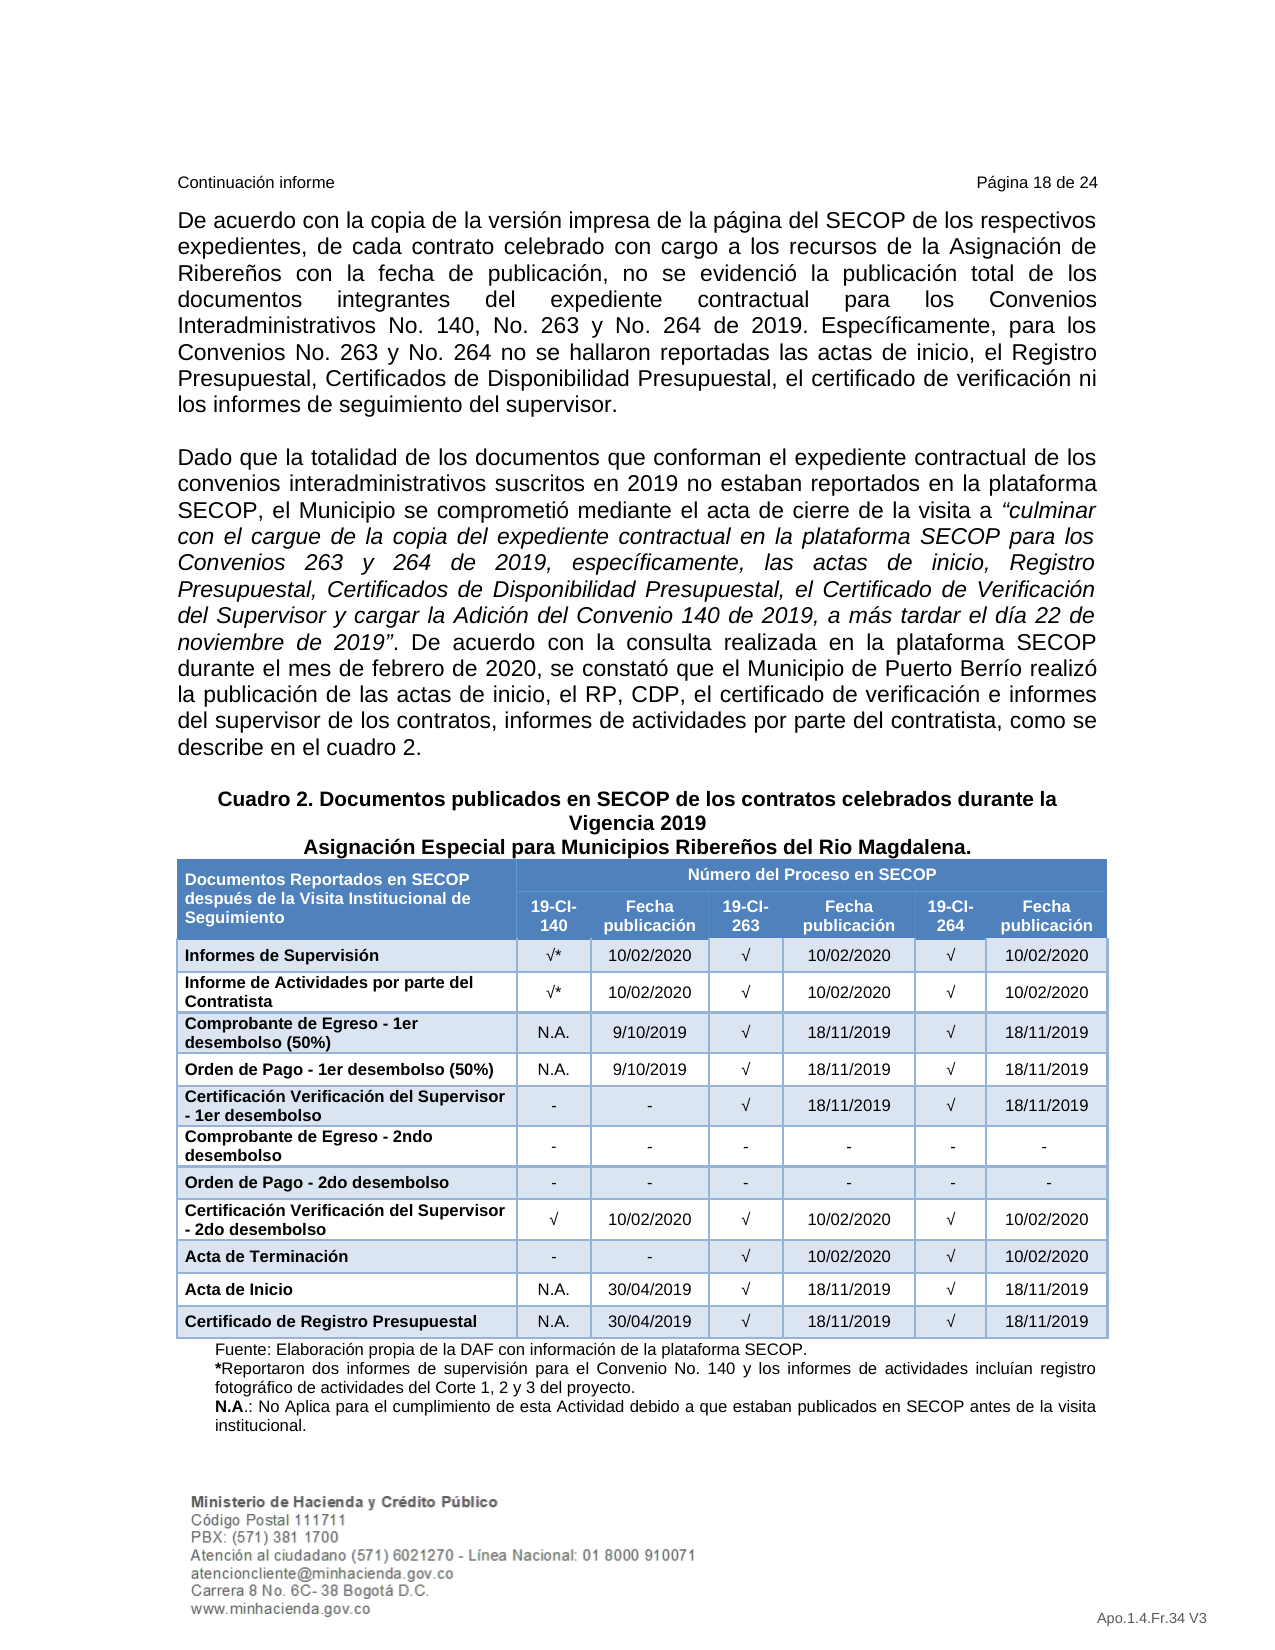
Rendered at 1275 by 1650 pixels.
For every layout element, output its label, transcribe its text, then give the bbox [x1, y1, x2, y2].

table_cell √* [518, 973, 590, 1011]
table_cell 10/02/2020 [784, 1241, 914, 1272]
table_cell 30/04/2019 [592, 1307, 708, 1337]
table_cell √ [518, 1200, 590, 1239]
table_cell - [518, 1087, 590, 1125]
text Dado que la totalidad de los documentos que conforman el expediente contractual de los convenios interadministrativos suscritos en 2019 no estaban reportados en la plataforma SECOP, el Municipio se comprometió mediante el acta de cierre de la visita a “culminar con el cargue de la copia del expediente contractual en la plataforma SECOP para los Convenios 263 y 264 de 2019, específicamente, las actas de inicio, Registro Presupuestal, Certificados de Disponibilidad Presupuestal, el Certificado de Verificación del Supervisor y cargar la Adición del Convenio 140 de 2019, a más tardar el día 22 de noviembre de 2019”. De acuerdo con la consulta realizada en la plataforma SECOP durante el mes de febrero de 2020, se constató que el Municipio de Puerto Berrío realizó la publicación de las actas de inicio, el RP, CDP, el certificado de verificación e informes del supervisor de los contratos, informes de actividades por parte del contratista, como se describe en el cuadro 2. [177, 444, 1098, 760]
table_cell 18/11/2019 [784, 1307, 914, 1337]
table_cell - [916, 1127, 985, 1165]
table_cell 10/02/2020 [784, 973, 914, 1011]
table_cell 10/02/2020 [592, 1200, 708, 1239]
table_cell Comprobante de Egreso - 2ndo desembolso [178, 1127, 516, 1165]
table_cell - [518, 1127, 590, 1165]
text N.A.: No Aplica para el cumplimiento de esta Actividad debido a que estaban publicados en SECOP antes de la visita institucional. [215, 1397, 1098, 1435]
table_cell √ [710, 1054, 782, 1084]
table_cell 10/02/2020 [987, 973, 1106, 1011]
table_cell √ [916, 1241, 985, 1272]
table_cell Informes de Supervisión [178, 940, 516, 971]
table_cell √ [916, 1014, 985, 1052]
table_cell Acta de Terminación [178, 1241, 516, 1272]
table_cell √ [916, 940, 985, 971]
table_cell 10/02/2020 [987, 938, 1106, 971]
table_cell √ [916, 973, 985, 1011]
text *Reportaron dos informes de supervisión para el Convenio No. 140 y los informes de actividades incluían registro fotográfico de actividades del Corte 1, 2 y 3 del proyecto. [215, 1358, 1098, 1397]
table_cell √* [518, 940, 590, 971]
table_cell Orden de Pago - 2do desembolso [178, 1168, 516, 1198]
table_cell Certificado de Registro Presupuestal [178, 1307, 516, 1337]
table_cell √ [710, 1087, 782, 1125]
table_cell √ [916, 1274, 985, 1304]
table_cell 18/11/2019 [987, 1307, 1106, 1337]
table_cell 18/11/2019 [987, 1087, 1106, 1125]
text Fuente: Elaboración propia de la DAF con información de la plataforma SECOP. [177, 1339, 1098, 1358]
table_cell √ [710, 1274, 782, 1304]
table_cell N.A. [518, 1307, 590, 1337]
text Cuadro 2. Documentos publicados en SECOP de los contratos celebrados durante la Vigencia 2019 [177, 787, 1098, 834]
table_cell √ [710, 1307, 782, 1337]
table_cell - [784, 1127, 914, 1165]
table_cell √ [916, 1054, 985, 1084]
table_cell 10/02/2020 [987, 1241, 1106, 1272]
text Asignación Especial para Municipios Ribereños del Rio Magdalena. [177, 834, 1098, 858]
table_cell 10/02/2020 [784, 1200, 914, 1239]
table_cell - [518, 1241, 590, 1272]
table_cell 9/10/2019 [592, 1014, 708, 1052]
table_cell 30/04/2019 [592, 1274, 708, 1304]
table_cell 18/11/2019 [987, 1054, 1106, 1084]
table_cell - [987, 1168, 1106, 1198]
table_cell 10/02/2020 [784, 938, 914, 971]
table_cell - [916, 1168, 985, 1198]
table_cell - [592, 1087, 708, 1125]
table_cell Fecha publicación [986, 891, 1107, 938]
table_cell - [784, 1168, 914, 1198]
table_cell √ [710, 1241, 782, 1272]
table_cell Fecha publicación [783, 892, 915, 938]
table_cell - [710, 1168, 782, 1198]
table_cell 18/11/2019 [784, 1054, 914, 1084]
table_cell - [987, 1127, 1106, 1165]
text De acuerdo con la copia de la versión impresa de la página del SECOP de los respectivos expedientes, de cada contrato celebrado con cargo a los recursos de la Asignación de Ribereños con la fecha de publicación, no se evidenció la publicación total de los documentos integrantes del expediente contractual para los Convenios Interadministrativos No. 140, No. 263 y No. 264 de 2019. Específicamente, para los Convenios No. 263 y No. 264 no se hallaron reportadas las actas de inicio, el Registro Presupuestal, Certificados de Disponibilidad Presupuestal, el certificado de verificación ni los informes de seguimiento del supervisor. [177, 207, 1098, 418]
table_cell √ [710, 938, 782, 971]
table_cell Comprobante de Egreso - 1er desembolso (50%) [178, 1014, 516, 1052]
table_cell - [592, 1127, 708, 1165]
table_cell √ [916, 1087, 985, 1125]
table_cell 10/02/2020 [592, 940, 708, 971]
table_cell √ [916, 1200, 985, 1239]
table_cell N.A. [518, 1274, 590, 1304]
table_cell 18/11/2019 [784, 1087, 914, 1125]
table_cell 10/02/2020 [592, 973, 708, 1011]
table_cell Informe de Actividades por parte del Contratista [178, 973, 516, 1011]
table_cell √ [710, 1014, 782, 1052]
picture [177, 1479, 736, 1641]
table_cell - [592, 1168, 708, 1198]
table_cell 10/02/2020 [987, 1200, 1106, 1239]
table_cell 9/10/2019 [592, 1054, 708, 1084]
table_cell Acta de Inicio [178, 1274, 516, 1304]
table_cell √ [710, 1200, 782, 1239]
table_cell 18/11/2019 [784, 1014, 914, 1052]
table_cell Orden de Pago - 1er desembolso (50%) [178, 1054, 516, 1084]
table_cell - [710, 1127, 782, 1165]
table_cell 19-CI-263 [709, 892, 783, 938]
table_cell 18/11/2019 [987, 1274, 1106, 1304]
table_header Documentos Reportados en SECOP después de la Visita Institucional de Seguimiento [177, 859, 516, 938]
table_cell 18/11/2019 [987, 1014, 1106, 1052]
table_cell N.A. [518, 1054, 590, 1084]
table_header Número del Proceso en SECOP [517, 859, 1107, 891]
table_cell Certificación Verificación del Supervisor - 1er desembolso [178, 1087, 516, 1125]
table_cell √ [916, 1307, 985, 1337]
table_cell √ [710, 973, 782, 1011]
table_cell N.A. [518, 1014, 590, 1052]
table_cell - [518, 1168, 590, 1198]
table_cell Fecha publicación [591, 892, 708, 938]
table_cell Certificación Verificación del Supervisor - 2do desembolso [178, 1200, 516, 1239]
table_cell 18/11/2019 [784, 1274, 914, 1304]
table_cell 19-CI-264 [916, 892, 986, 938]
table_cell - [592, 1241, 708, 1272]
table_cell 19-CI-140 [517, 892, 591, 938]
